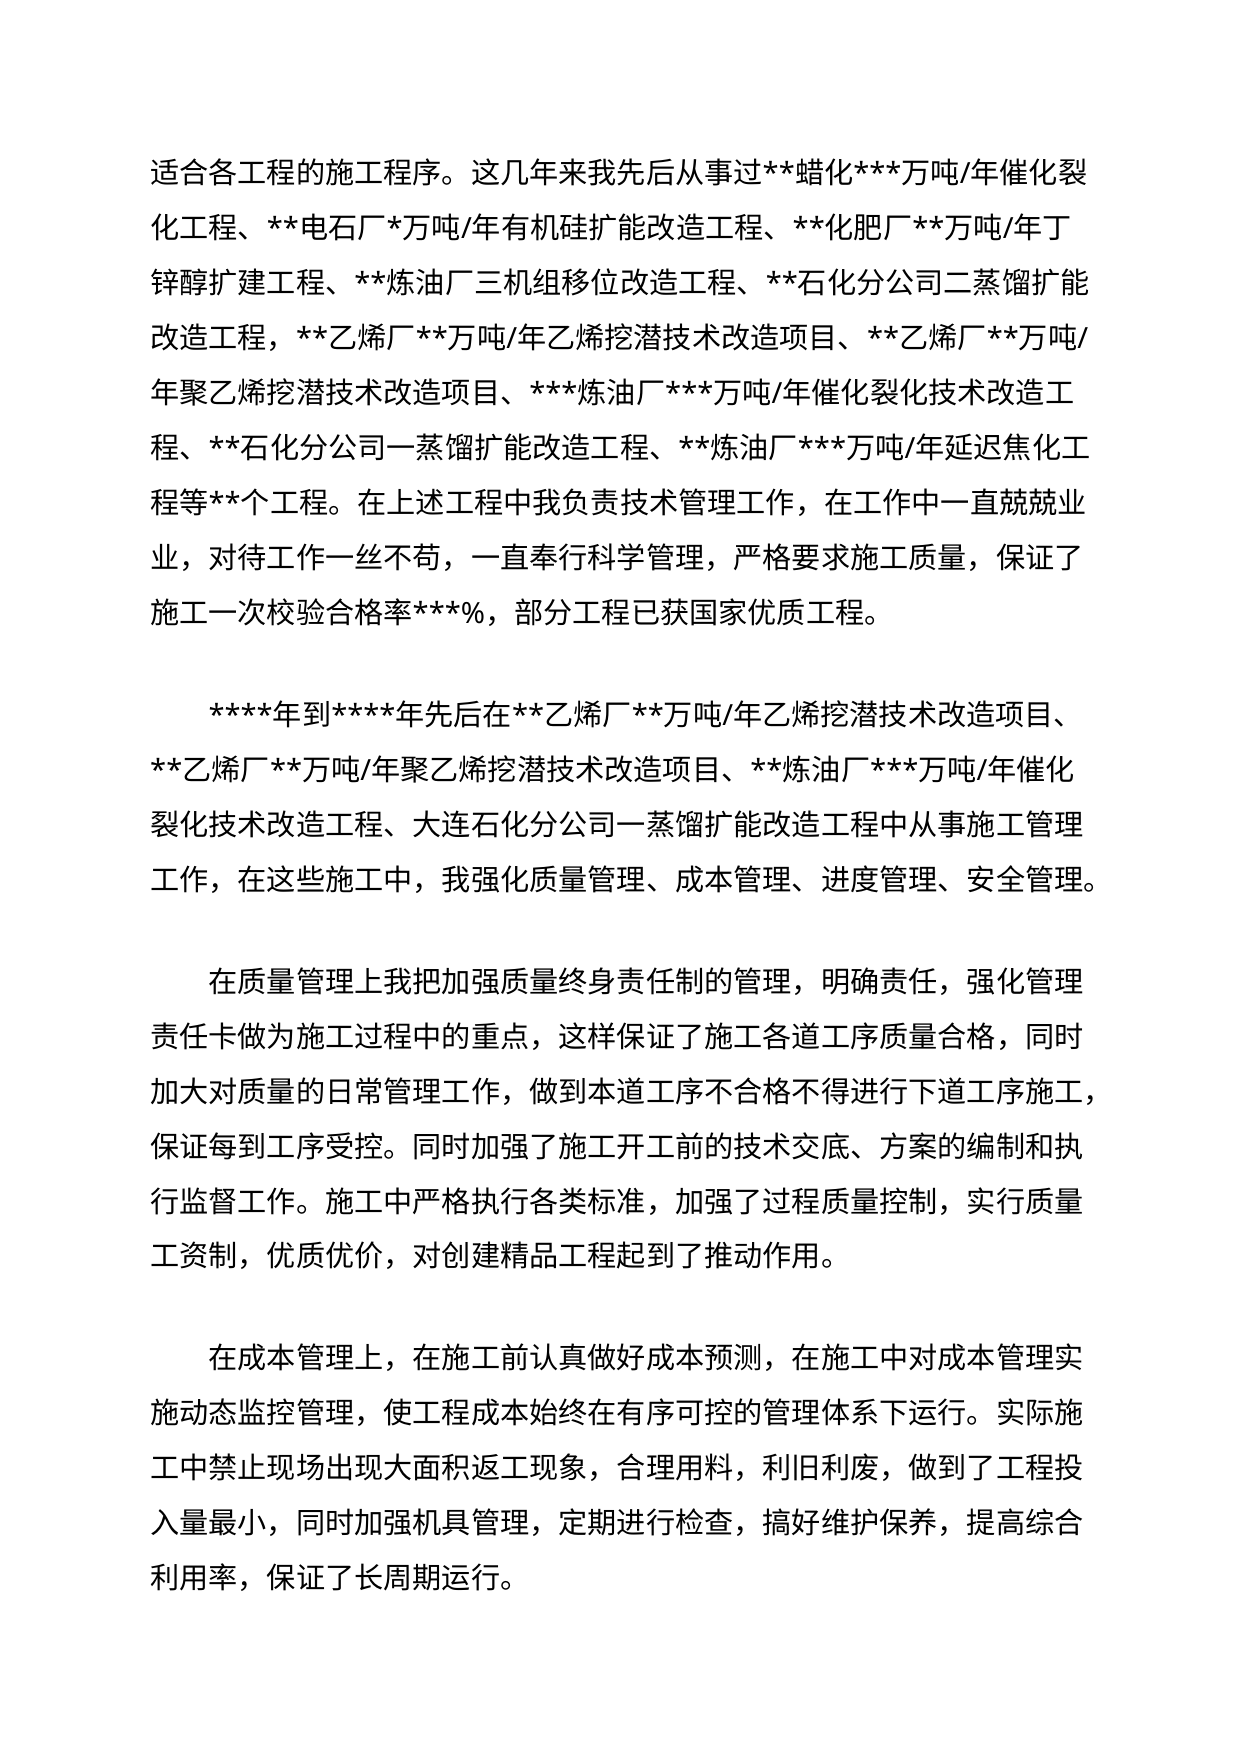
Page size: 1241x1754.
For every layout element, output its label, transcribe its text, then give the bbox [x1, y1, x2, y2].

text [150, 150, 1090, 632]
text ****年到****年先后在**乙烯厂**万吨/年乙烯挖潜技术改造项目、**乙烯厂**万吨/年聚乙烯挖潜技术改造项目、**炼油厂***万吨/年催化裂化技术改造工程、大连石化分公司一蒸馏扩能改造工程中从事施工管理工作，在这些施工中，我强化质量管理、成本管理、进度管理、安全管理。 [150, 692, 1090, 899]
text 在成本管理上，在施工前认真做好成本预测，在施工中对成本管理实施动态监控管理，使工程成本始终在有序可控的管理体系下运行。实际施工中禁止现场出现大面积返工现象，合理用料，利旧利废，做到了工程投入量最小，同时加强机具管理，定期进行检查，搞好维护保养，提高综合利用率，保证了长周期运行。 [150, 1335, 1090, 1597]
text 在质量管理上我把加强质量终身责任制的管理，明确责任，强化管理责任卡做为施工过程中的重点，这样保证了施工各道工序质量合格，同时加大对质量的日常管理工作，做到本道工序不合格不得进行下道工序施工，保证每到工序受控。同时加强了施工开工前的技术交底、方案的编制和执行监督工作。施工中严格执行各类标准，加强了过程质量控制，实行质量工资制，优质优价，对创建精品工程起到了推动作用。 [150, 958, 1090, 1275]
